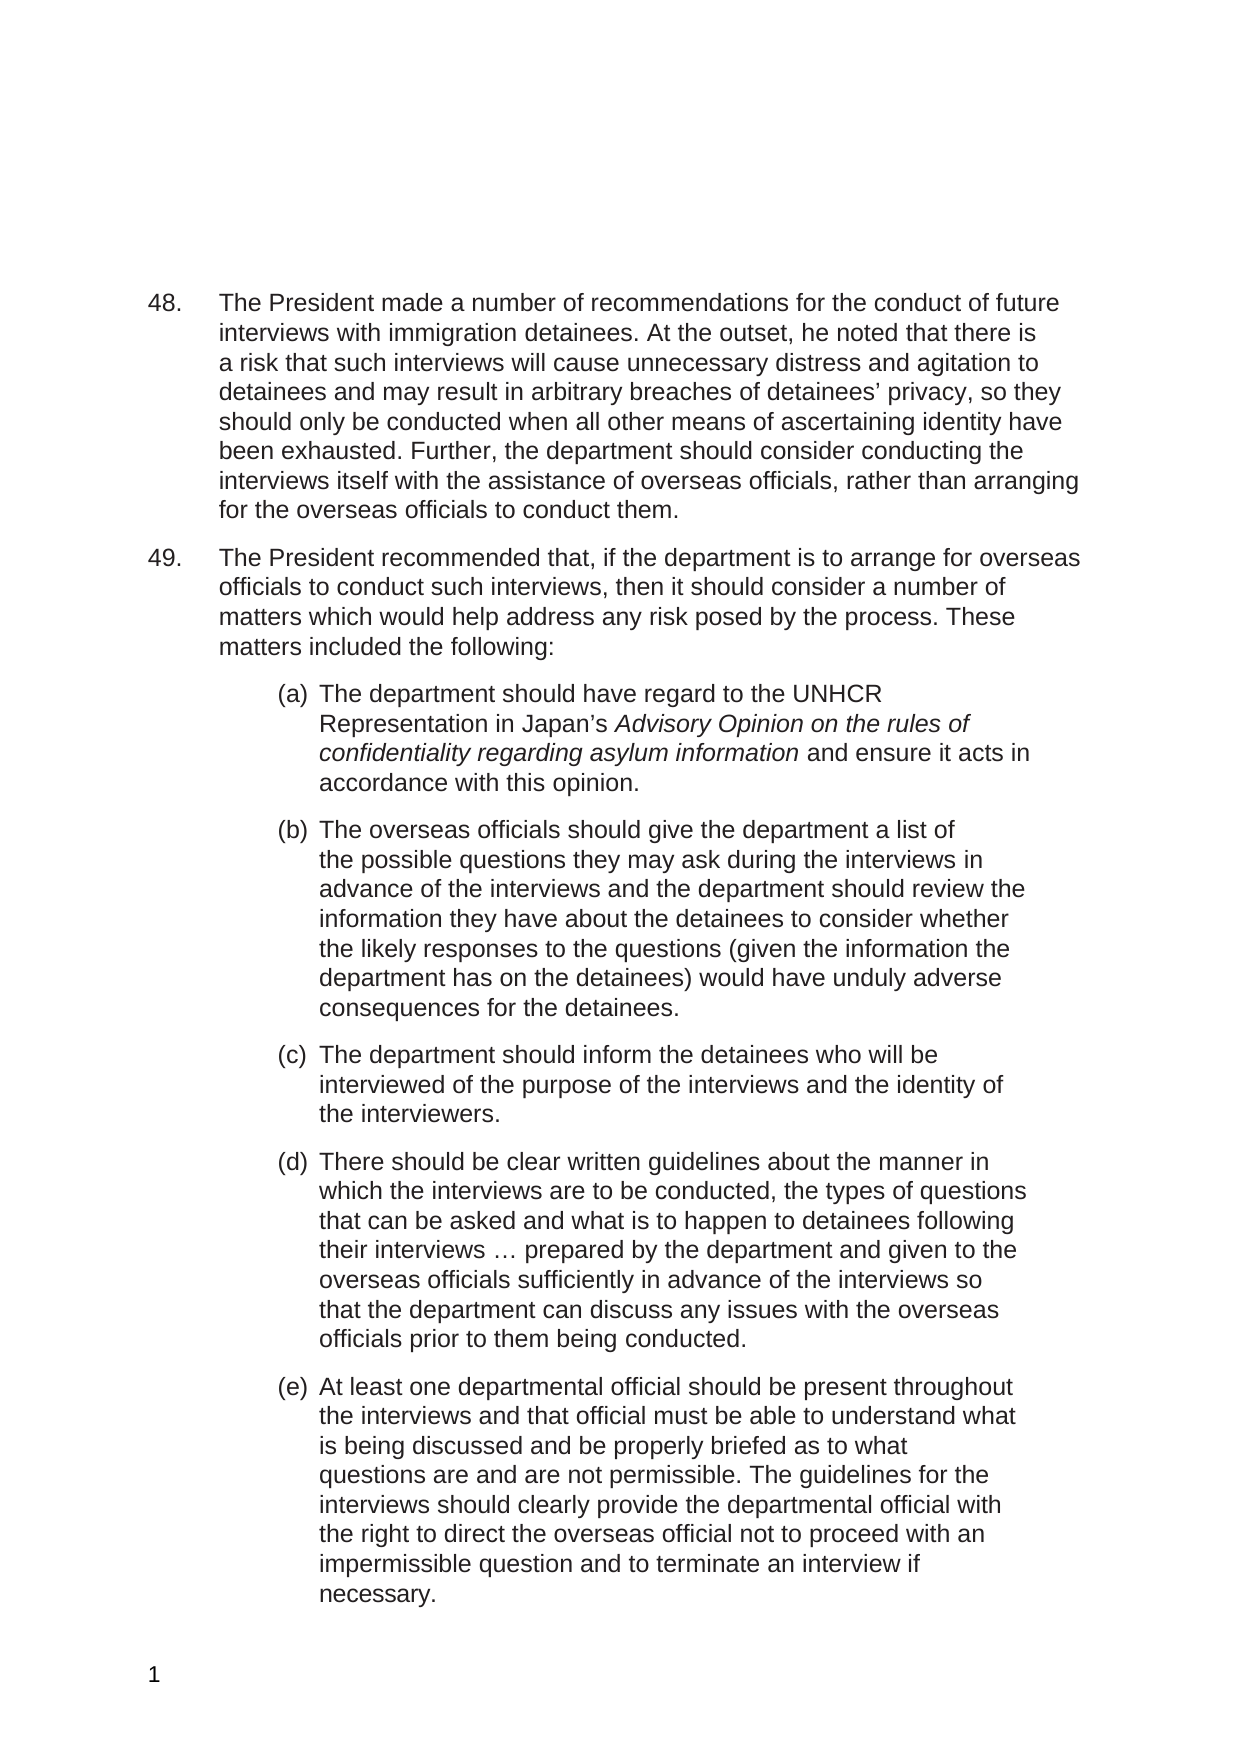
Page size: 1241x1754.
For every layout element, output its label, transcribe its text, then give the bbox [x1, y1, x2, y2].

list The department should have regard to the UNHCR Representation in Japan’s Advisory Opinion on the rules of confidentiality regarding asylum information and ensure it acts in accordance with this opinion. [277, 679, 1031, 796]
text a risk that such interviews will cause unnecessary distress and agitation to detainees and may result in arbitrary breaches of detainees’ privacy, so they should only be conducted when all other means of ascertaining identity have been exhausted. Further, the department should consider conducting the interviews itself with the assistance of overseas officials, rather than arranging for the overseas officials to conduct them. [218, 347, 1082, 524]
text advance of the interviews and the department should review the information they have about the detainees to consider whether the likely responses to the questions (given the information the department has on the detainees) would have unduly adverse consequences for the detainees. [319, 874, 1028, 1021]
list The President made a number of recommendations for the conduct of future interviews with immigration detainees. At the outset, he noted that there is [148, 288, 1061, 347]
list There should be clear written guidelines about the manner in which the interviews are to be conducted, the types of questions that can be asked and what is to happen to detainees following their interviews … prepared by the department and given to the overseas officials sufficiently in advance of the interviews so that the department can discuss any issues with the overseas officials prior to them being conducted. [277, 1147, 1028, 1353]
list The department should inform the detainees who will be interviewed of the purpose of the interviews and the identity of the interviewers. [277, 1040, 1004, 1128]
list The President recommended that, if the department is to arrange for overseas officials to conduct such interviews, then it should consider a number of matters which would help address any risk posed by the process. These matters included the following: [148, 543, 1082, 660]
list At least one departmental official should be present throughout the interviews and that official must be able to understand what is being discussed and be properly briefed as to what questions are and are not permissible. The guidelines for the interviews should clearly provide the departmental official with the right to direct the overseas official not to proceed with an impermissible question and to terminate an interview if necessary. [277, 1372, 1022, 1607]
list The overseas officials should give the department a list of the possible questions they may ask during the interviews in [277, 815, 983, 873]
